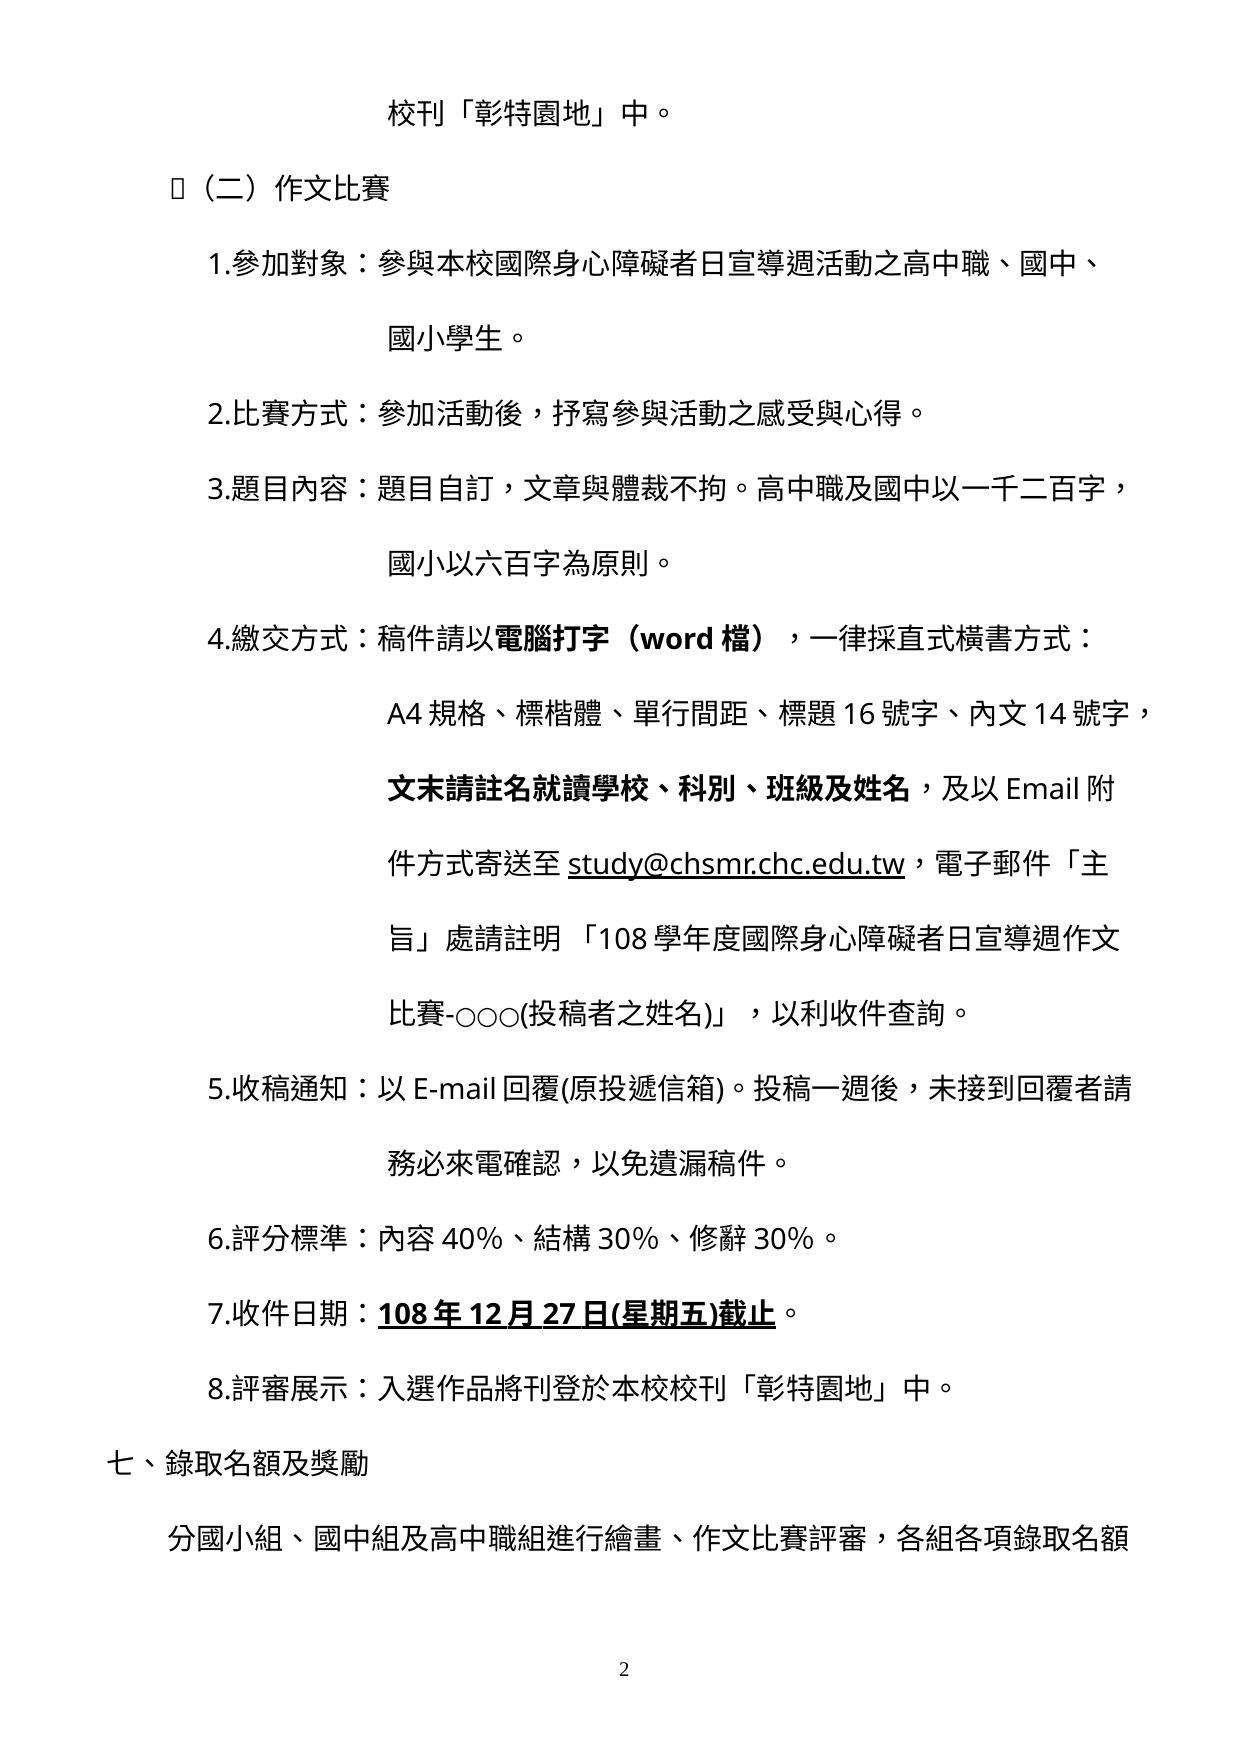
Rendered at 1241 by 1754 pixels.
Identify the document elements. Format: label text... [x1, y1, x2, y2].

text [207, 74, 1134, 149]
text 8.評審展示：入選作品將刊登於本校校刊「彰特園地」中。 [207, 1349, 1134, 1424]
text 5.收稿通知：以E-mail回覆(原投遞信箱)。投稿一週後，未接到回覆者請務必來電確認，以免遺漏稿件。 [207, 1049, 1134, 1199]
text 6.評分標準：內容40％、結構30％、修辭30％。 [207, 1199, 1134, 1274]
text （二）作文比賽 [106, 149, 1134, 224]
text 4.繳交方式：稿件請以電腦打字（word 檔），一律採直式橫書方式：A4規格、標楷體、單行間距、標題16號字、內文14號字，文末請註名就讀學校、科別、班級及姓名，及以Email附件方式寄送至study@chsmr.chc.edu.tw，電子郵件「主旨」處請註明 「108學年度國際身心障礙者日宣導週作文比賽-○○○(投稿者之姓名)」，以利收件查詢。 [207, 599, 1134, 1049]
text 7.收件日期：108年12月27日(星期五)截止。 [207, 1274, 1134, 1349]
text 2.比賽方式：參加活動後，抒寫參與活動之感受與心得。 [207, 374, 1134, 449]
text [106, 1499, 1134, 1574]
text 1.參加對象：參與本校國際身心障礙者日宣導週活動之高中職、國中、 國小學生。 [207, 224, 1134, 374]
text 3.題目內容：題目自訂，文章與體裁不拘。高中職及國中以一千二百字，國小以六百字為原則。 [207, 449, 1134, 599]
text 七、錄取名額及獎勵 [106, 1424, 1134, 1499]
